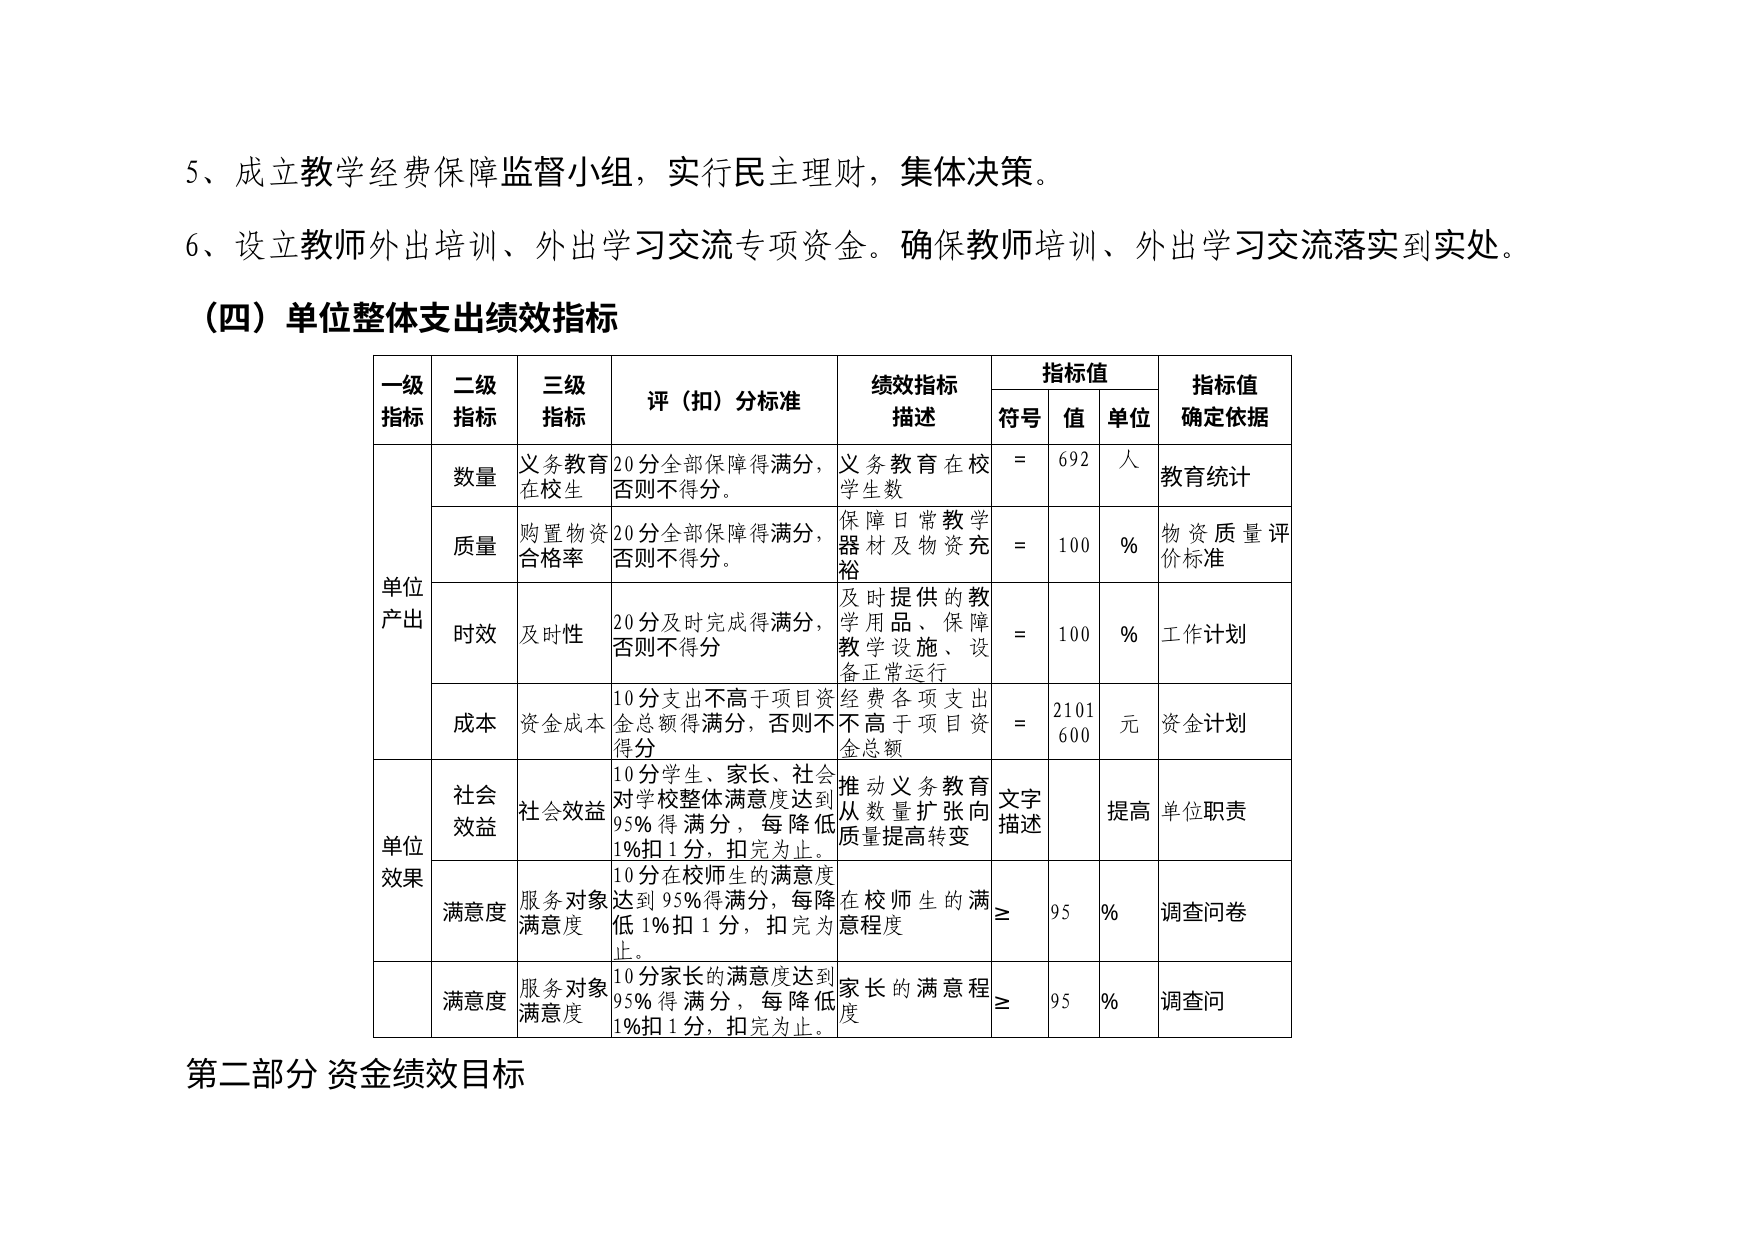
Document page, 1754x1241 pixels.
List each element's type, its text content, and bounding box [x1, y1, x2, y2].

table_cell [1049, 760, 1099, 860]
table_cell 20分全部保障得满分，否则不得分。 [612, 445, 837, 506]
table_cell ≥ [992, 962, 1048, 1037]
table_cell [374, 962, 431, 1037]
table_cell 10分在校师生的满意度达到95%得满分，每降低1%扣1分，扣完为止。 [612, 861, 837, 961]
table_header 评（扣）分标准 [612, 356, 837, 444]
table_cell 时效 [432, 583, 517, 683]
table_cell 物资质量评价标准 [1159, 507, 1291, 582]
table_header 绩效指标 描述 [838, 356, 991, 444]
table_cell 义务教育在校学生数 [838, 445, 991, 506]
table_cell 20分全部保障得满分，否则不得分。 [612, 507, 837, 582]
table_cell 在校师生的满意程度 [838, 861, 991, 961]
list 资金绩效目标 [118, 1038, 1547, 1099]
table_header 一级指标 [374, 356, 431, 444]
table_cell 成本 [432, 684, 517, 759]
table_cell 调查问 [1159, 962, 1291, 1037]
table_cell 及时提供的教学用品、保障教学设施、设备正常运行 [838, 583, 991, 683]
table_cell 社会效益 [518, 760, 611, 860]
table_cell 95 [1049, 861, 1099, 961]
table_cell 提高 [1100, 760, 1158, 860]
table_cell 数量 [432, 445, 517, 506]
table_cell 10分支出不高于项目资金总额得满分，否则不得分 [612, 684, 837, 759]
table_cell 单位效果 [374, 760, 431, 961]
table_cell 购置物资合格率 [518, 507, 611, 582]
table_cell 服务对象满意度 [518, 962, 611, 1037]
table_cell 值 [1049, 390, 1099, 444]
table_cell = [992, 684, 1048, 759]
table_cell 人 [1100, 445, 1158, 506]
table_header 二级 指标 [432, 356, 517, 444]
table_cell % [1100, 507, 1158, 582]
table_cell 义务教育在校生 [518, 445, 611, 506]
table_cell 单位 [1100, 390, 1158, 444]
table_cell 单位产出 [374, 445, 431, 759]
table_cell 692 [1049, 445, 1099, 506]
table_cell ≥ [992, 861, 1048, 961]
table_cell = [992, 507, 1048, 582]
table_cell 推动义务教育从数量扩张向质量提高转变 [838, 760, 991, 860]
table_cell 符号 [992, 390, 1048, 444]
table_cell 10分学生、家长、社会对学校整体满意度达到95%得满分，每降低1%扣1分，扣完为止。 [612, 760, 837, 860]
table_cell 服务对象满意度 [518, 861, 611, 961]
table_cell 资金计划 [1159, 684, 1291, 759]
table_cell 满意度 [432, 861, 517, 961]
text （四）单位整体支出绩效指标 [118, 282, 1547, 342]
table_cell 元 [1100, 684, 1158, 759]
table_header 指标值 确定依据 [1159, 356, 1291, 444]
table_cell = [992, 445, 1048, 506]
table_cell 资金成本 [518, 684, 611, 759]
table_cell 及时性 [518, 583, 611, 683]
table_cell 保障日常教学器材及物资充裕 [838, 507, 991, 582]
table_cell 经费各项支出不高于项目资金总额 [838, 684, 991, 759]
table_header 三级 指标 [518, 356, 611, 444]
table_cell 教育统计 [1159, 445, 1291, 506]
table_cell 95 [1049, 962, 1099, 1037]
table_cell 单位职责 [1159, 760, 1291, 860]
table_cell = [992, 583, 1048, 683]
table_cell 家长的满意程度 [838, 962, 991, 1037]
table_cell 20分及时完成得满分，否则不得分 [612, 583, 837, 683]
table_cell 调查问卷 [1159, 861, 1291, 961]
table_cell 质量 [432, 507, 517, 582]
table_cell 10分家长的满意度达到95%得满分，每降低1%扣1分，扣完为止。 [612, 962, 837, 1037]
table_header 指标值 [992, 356, 1158, 388]
table_cell 100 [1049, 507, 1099, 582]
table_cell % [1100, 861, 1158, 961]
table_cell % [1100, 583, 1158, 683]
table_cell 社会 效益 [432, 760, 517, 860]
table_cell % [1100, 962, 1158, 1037]
table_cell 100 [1049, 583, 1099, 683]
text 6、设立教师外出培训、外出学习交流专项资金。确保教师培训、外出学习交流落实到实处。 [118, 209, 1547, 269]
table_cell 文字描述 [992, 760, 1048, 860]
text 5、成立教学经费保障监督小组，实行民主理财，集体决策。 [118, 136, 1547, 196]
table_cell 工作计划 [1159, 583, 1291, 683]
table_cell 满意度 [432, 962, 517, 1037]
table_cell 2101600 [1049, 684, 1099, 759]
